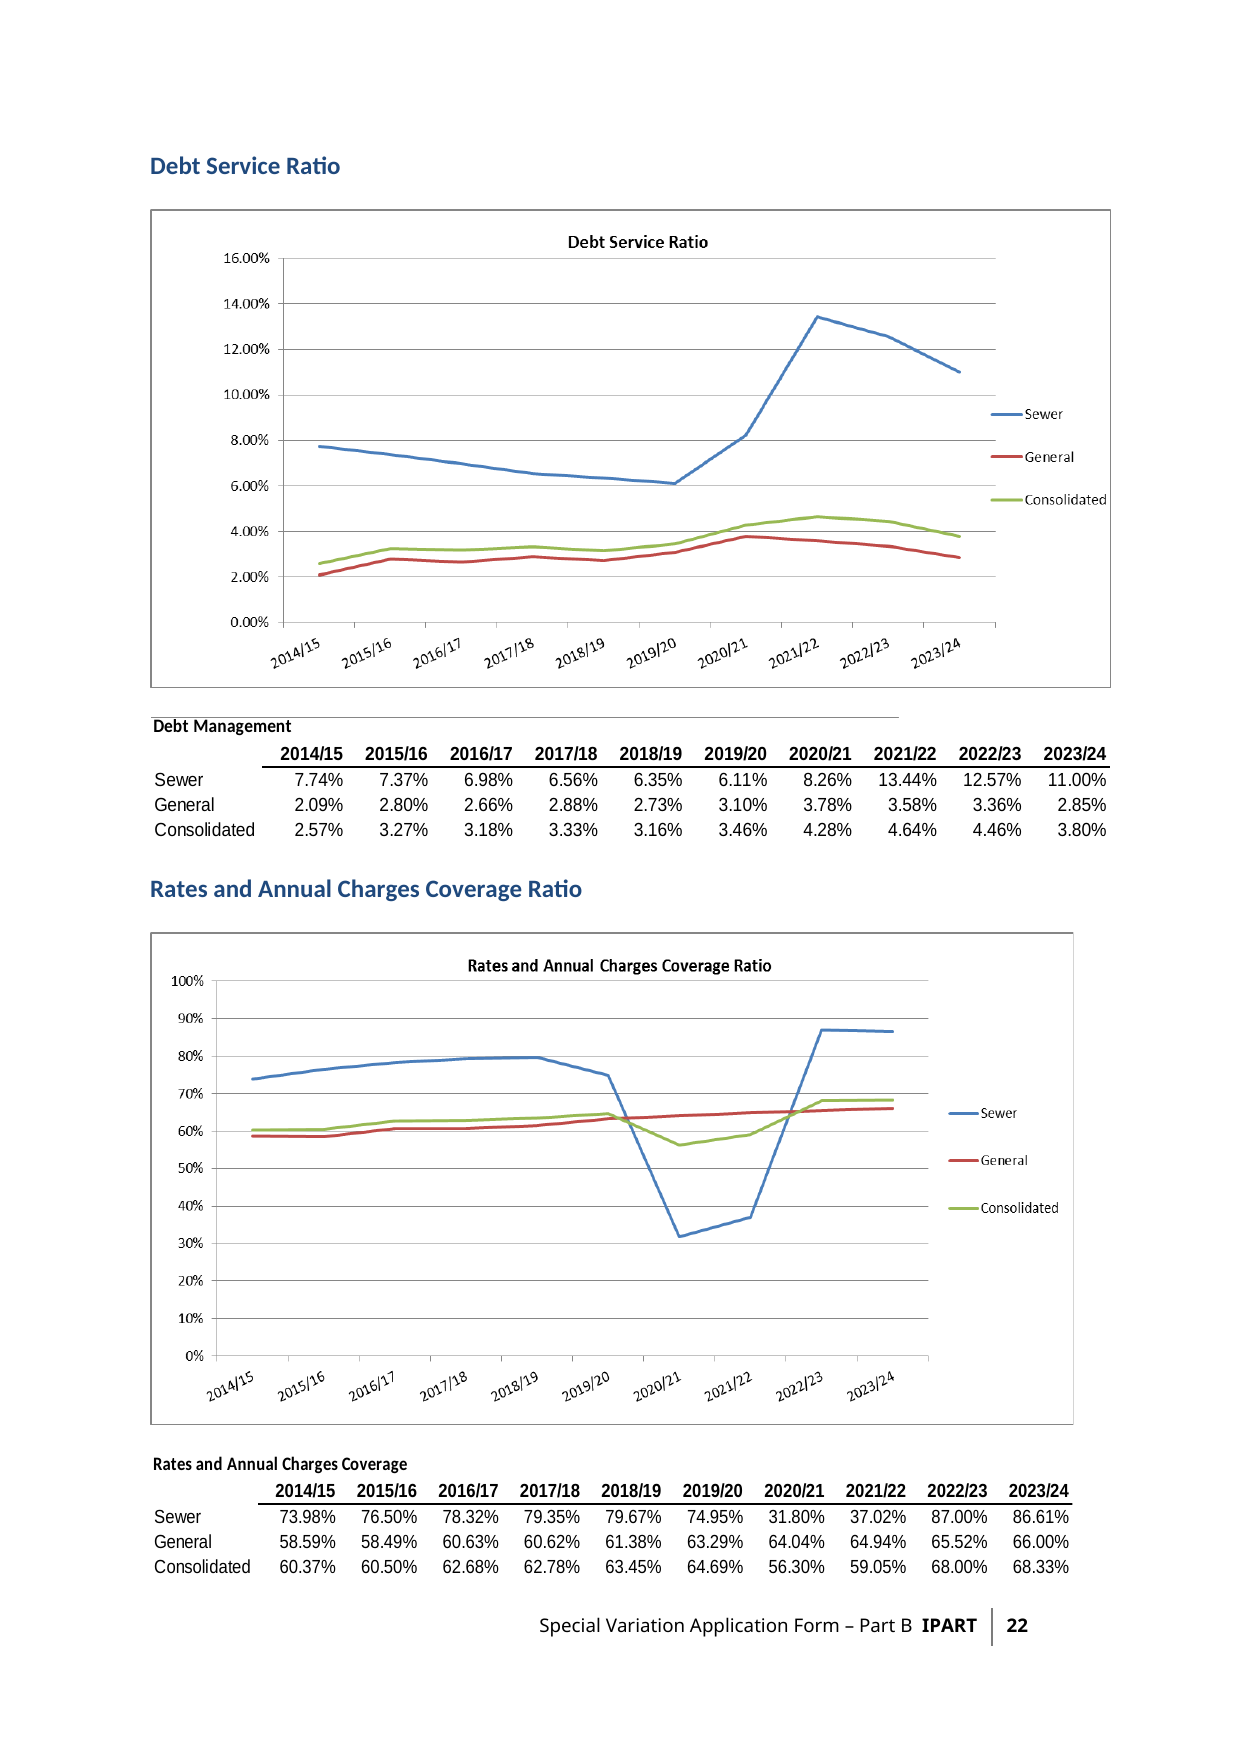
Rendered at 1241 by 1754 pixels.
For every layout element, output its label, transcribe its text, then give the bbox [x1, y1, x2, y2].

text Rates and Annual Charges Coverage Ratio [150, 873, 1090, 904]
picture [150, 932, 1074, 1425]
text Debt Service Ratio [150, 150, 1090, 181]
picture [150, 209, 1111, 688]
